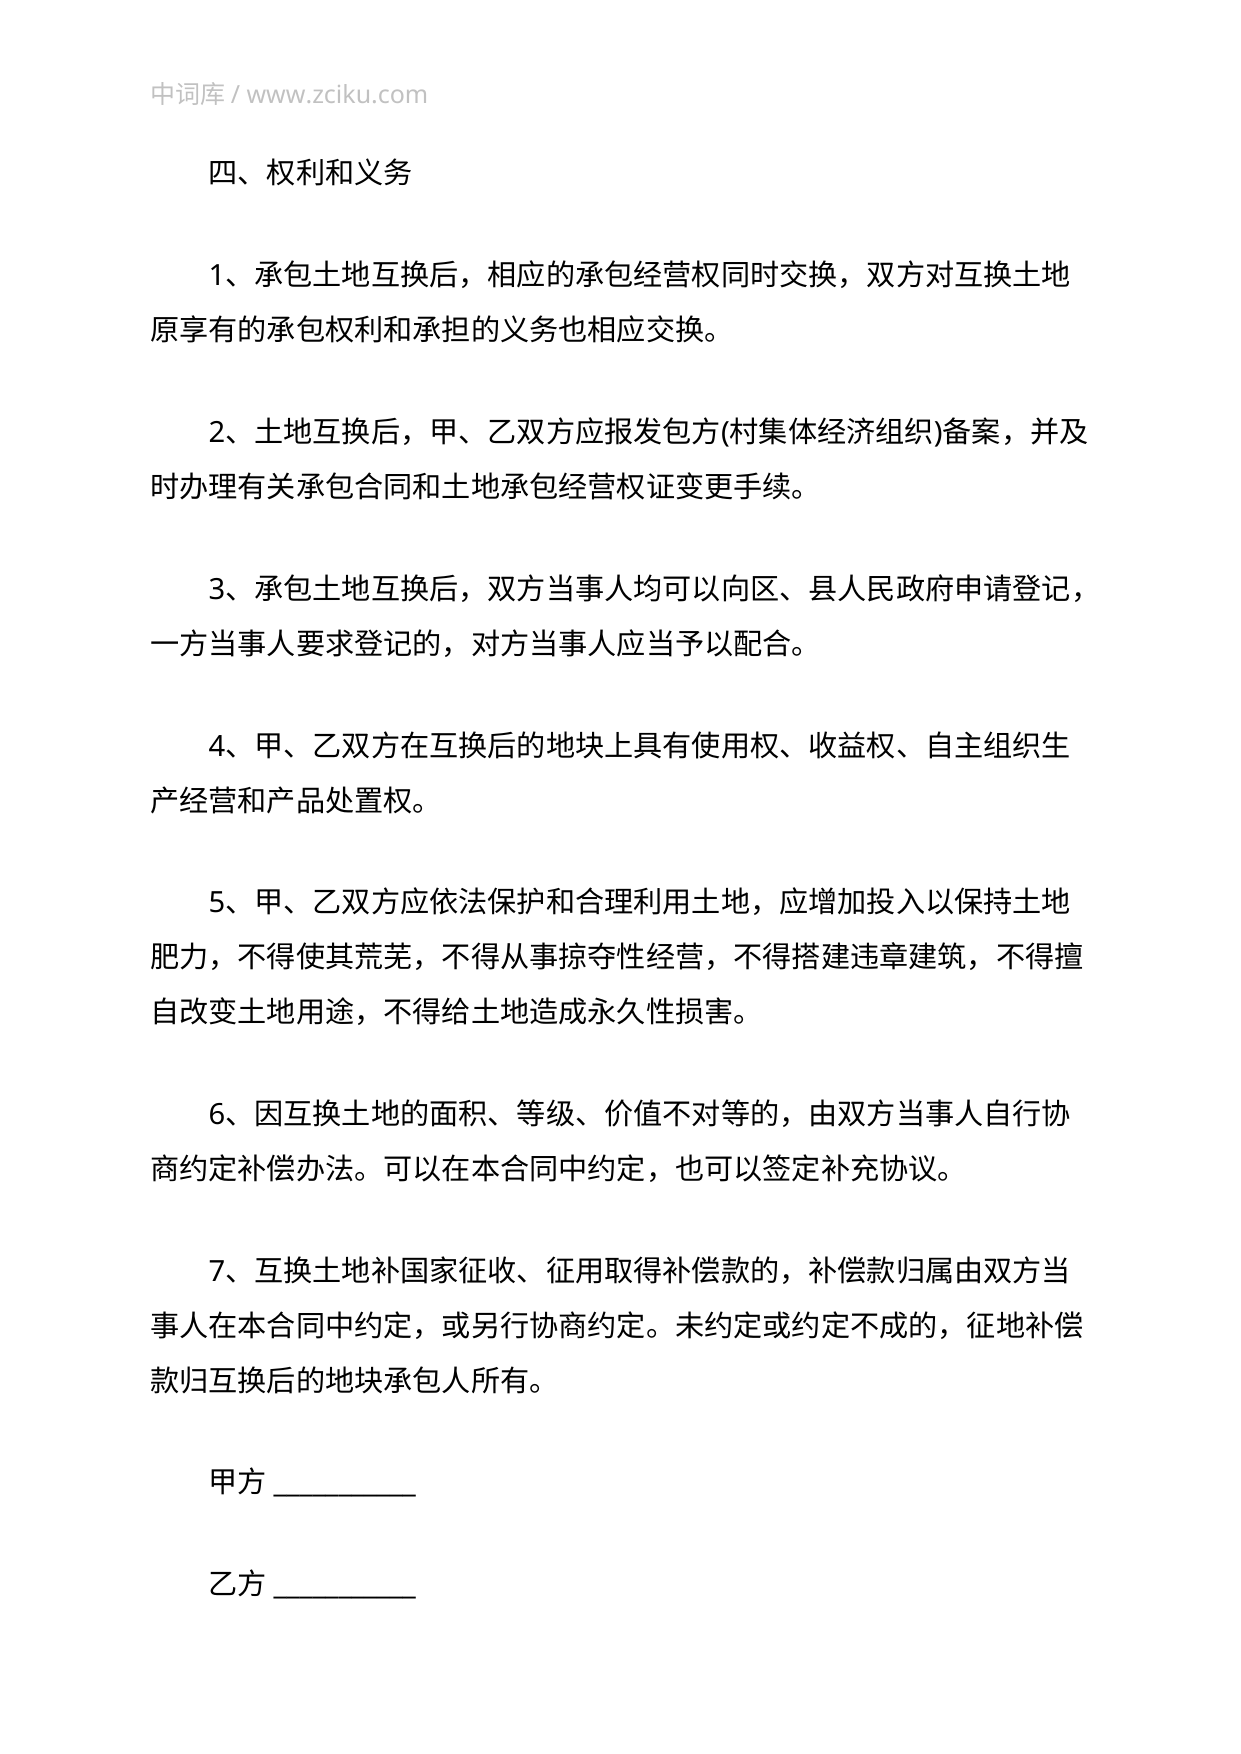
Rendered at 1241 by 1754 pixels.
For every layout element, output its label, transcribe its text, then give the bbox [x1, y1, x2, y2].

text 甲方 ___________ [150, 1459, 1090, 1501]
text 6、因互换土地的面积、等级、价值不对等的，由双方当事人自行协商约定补偿办法。可以在本合同中约定，也可以签定补充协议。 [150, 1091, 1090, 1188]
text 乙方 ___________ [150, 1561, 1090, 1603]
text 四、权利和义务 [150, 150, 1090, 192]
text 1、承包土地互换后，相应的承包经营权同时交换，双方对互换土地原享有的承包权利和承担的义务也相应交换。 [150, 252, 1090, 349]
text 7、互换土地补国家征收、征用取得补偿款的，补偿款归属由双方当事人在本合同中约定，或另行协商约定。未约定或约定不成的，征地补偿款归互换后的地块承包人所有。 [150, 1247, 1090, 1399]
text 4、甲、乙双方在互换后的地块上具有使用权、收益权、自主组织生产经营和产品处置权。 [150, 722, 1090, 819]
text 5、甲、乙双方应依法保护和合理利用土地，应增加投入以保持土地肥力，不得使其荒芜，不得从事掠夺性经营，不得搭建违章建筑，不得擅自改变土地用途，不得给土地造成永久性损害。 [150, 879, 1090, 1031]
text 3、承包土地互换后，双方当事人均可以向区、县人民政府申请登记，一方当事人要求登记的，对方当事人应当予以配合。 [150, 565, 1090, 663]
text 2、土地互换后，甲、乙双方应报发包方(村集体经济组织)备案，并及时办理有关承包合同和土地承包经营权证变更手续。 [150, 408, 1090, 506]
